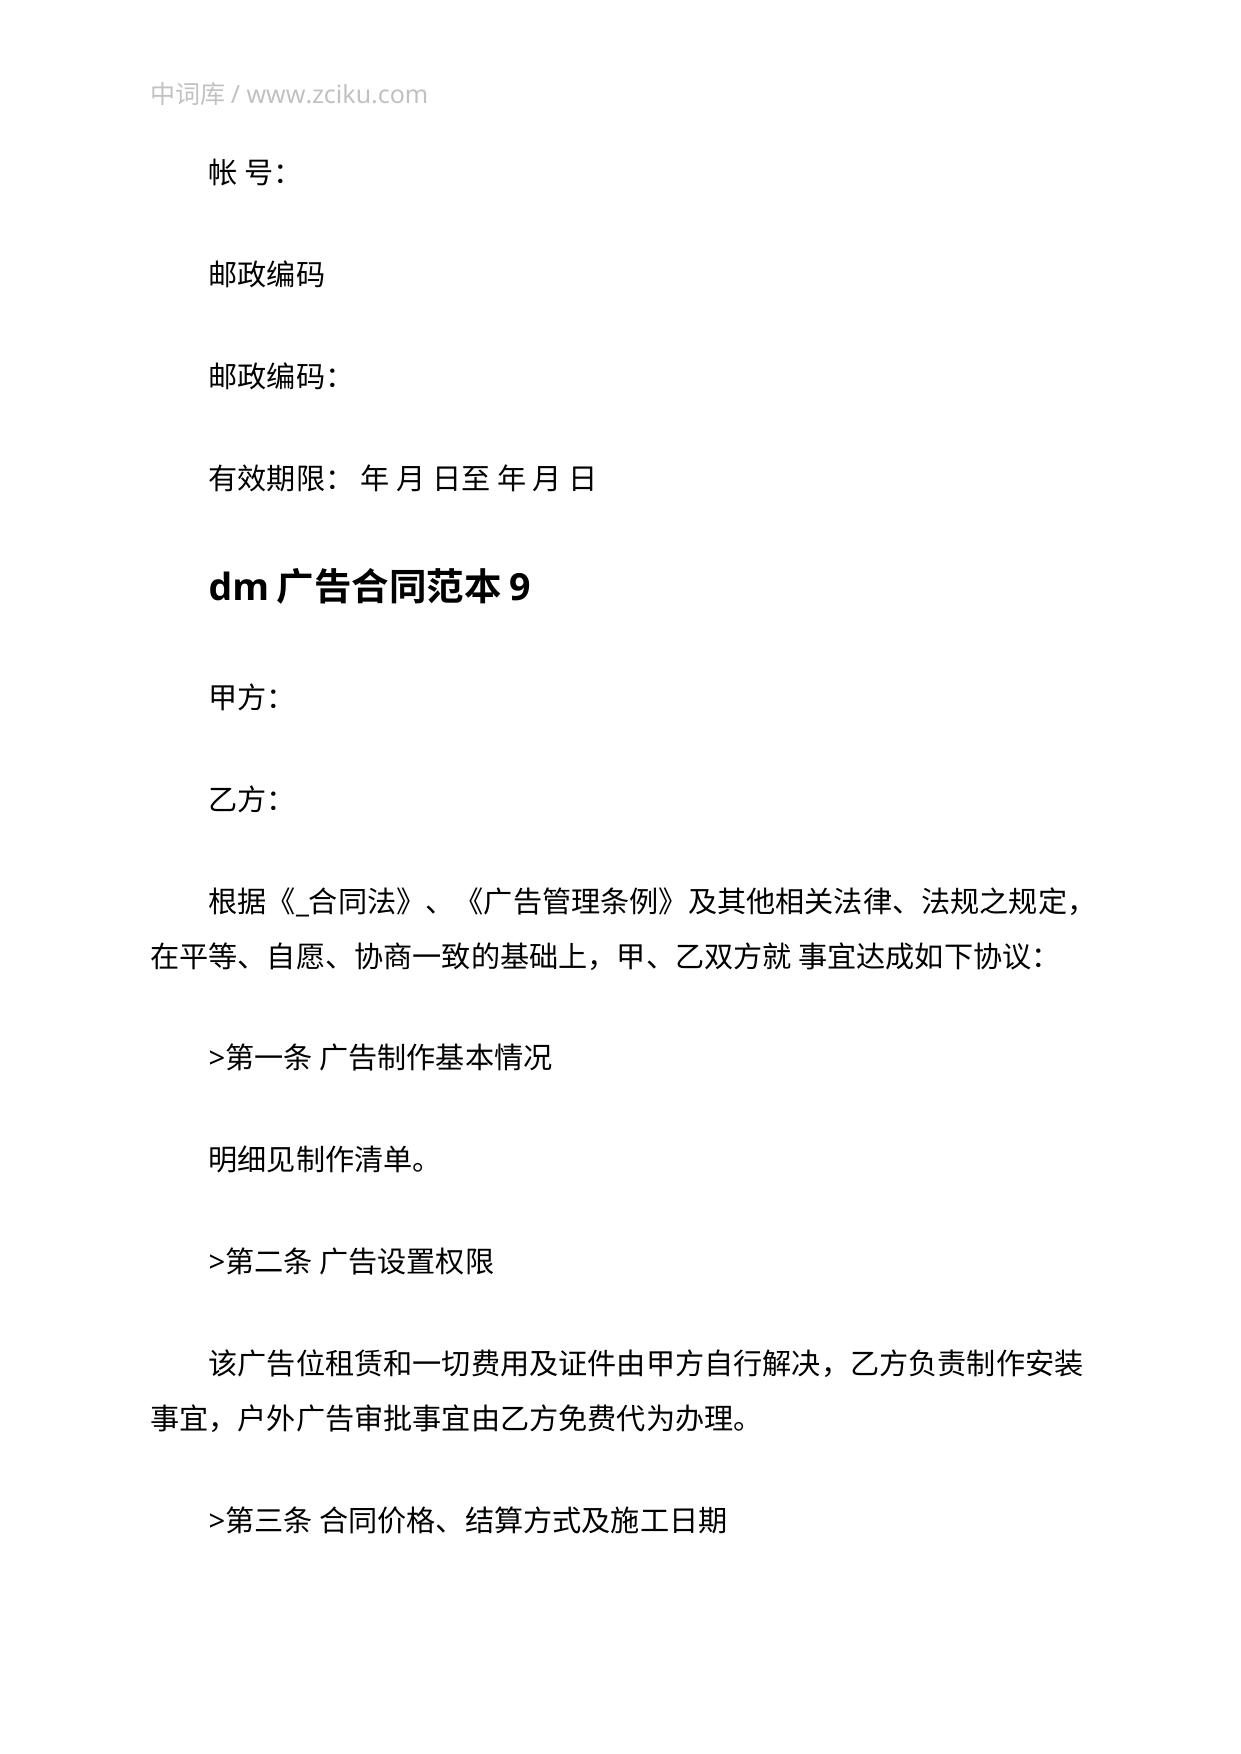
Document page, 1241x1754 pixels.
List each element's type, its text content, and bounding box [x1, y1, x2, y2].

text 邮政编码 [150, 252, 1090, 294]
text >第二条 广告设置权限 [150, 1239, 1090, 1281]
text 明细见制作清单。 [150, 1137, 1090, 1179]
text 邮政编码： [150, 353, 1090, 396]
text >第三条 合同价格、结算方式及施工日期 [150, 1497, 1090, 1540]
text 根据《_合同法》、《广告管理条例》及其他相关法律、法规之规定，在平等、自愿、协商一致的基础上，甲、乙双方就 事宜达成如下协议： [150, 878, 1090, 976]
text 帐 号： [150, 150, 1090, 192]
text 有效期限： 年 月 日至 年 月 日 [150, 455, 1090, 498]
text 甲方： [150, 675, 1090, 717]
text dm广告合同范本9 [150, 557, 1090, 612]
text >第一条 广告制作基本情况 [150, 1035, 1090, 1077]
text 乙方： [150, 776, 1090, 819]
text 该广告位租赁和一切费用及证件由甲方自行解决，乙方负责制作安装事宜，户外广告审批事宜由乙方免费代为办理。 [150, 1341, 1090, 1438]
